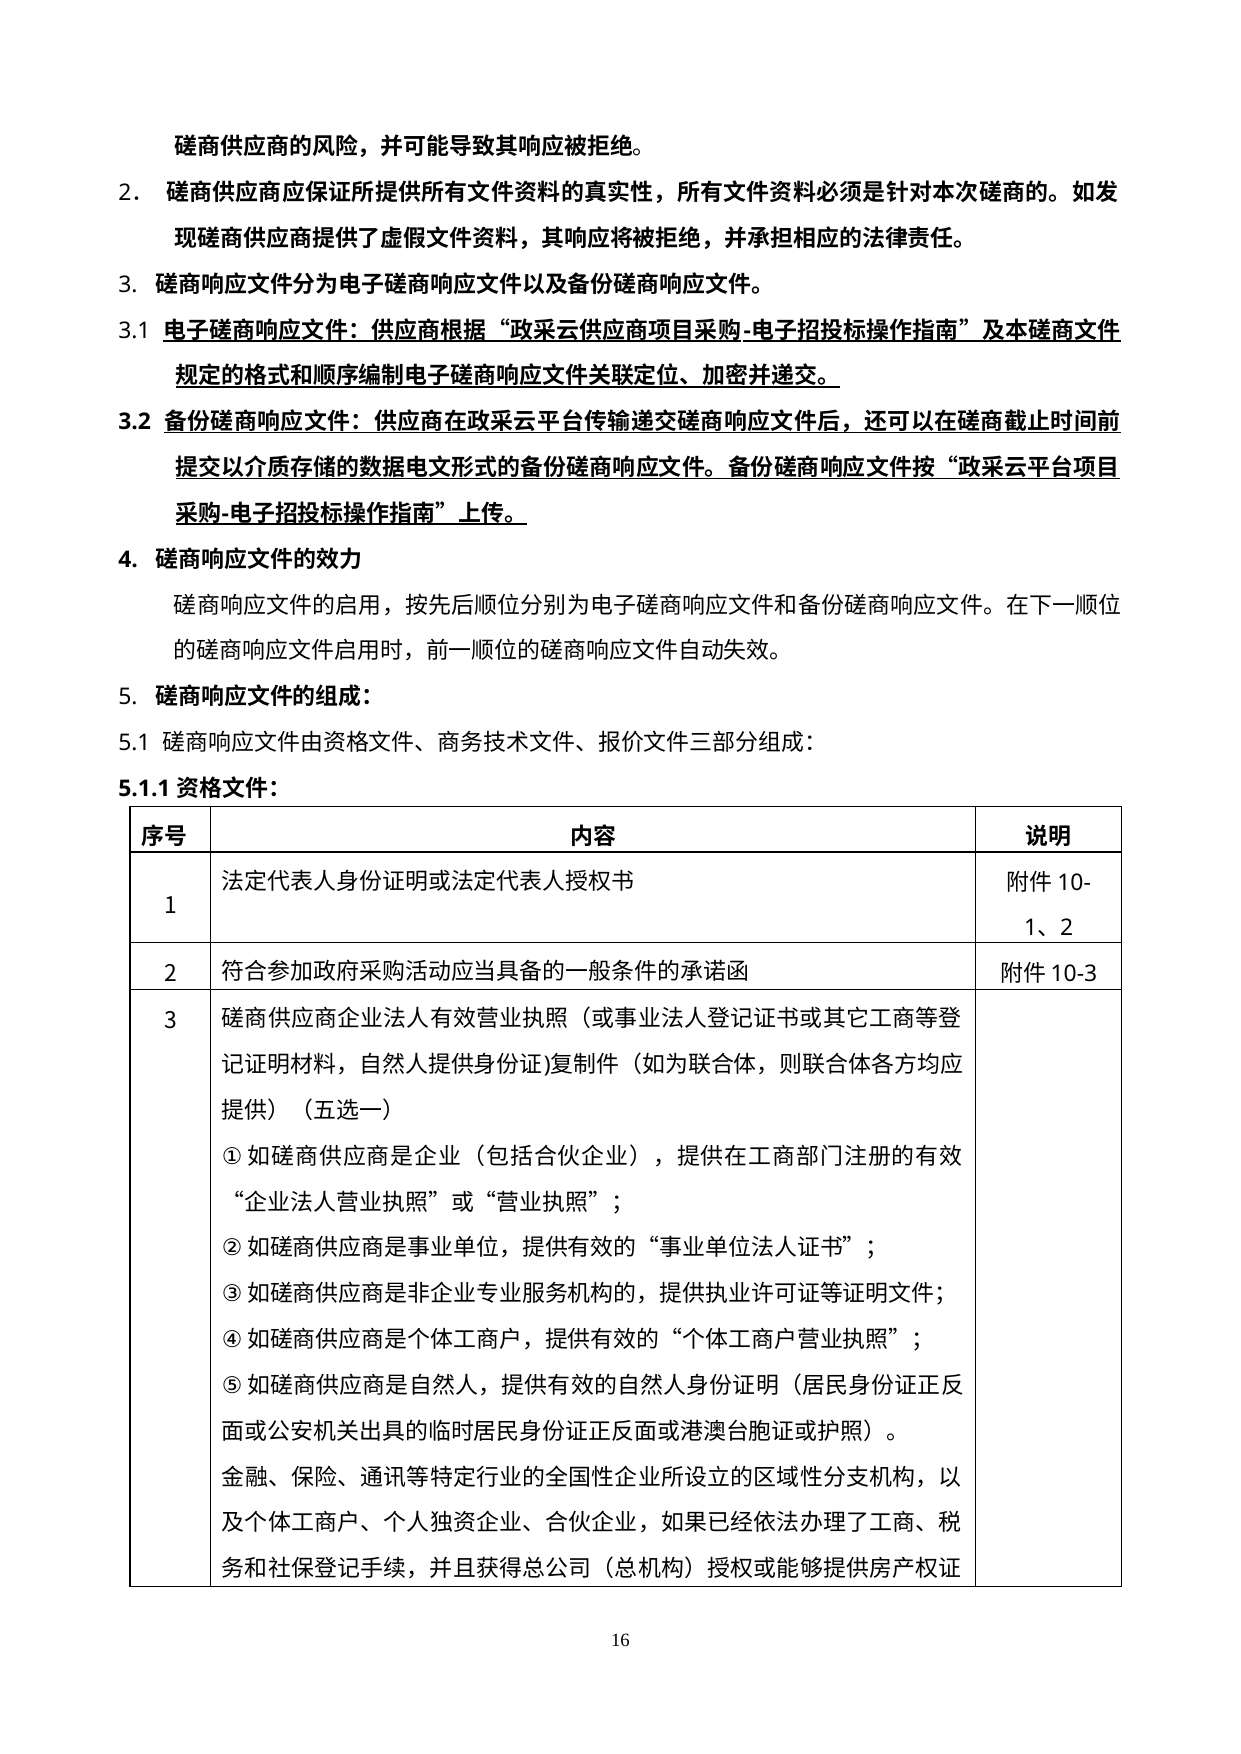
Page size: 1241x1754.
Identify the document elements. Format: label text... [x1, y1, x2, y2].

text 5. 磋商响应文件的组成： [118, 668, 1122, 714]
table_cell 法定代表人身份证明或法定代表人授权书 [211, 853, 975, 942]
text 4. 磋商响应文件的效力 [118, 531, 1122, 576]
text 5.1 磋商响应文件由资格文件、商务技术文件、报价文件三部分组成： [118, 714, 1122, 760]
table_cell 2 [131, 943, 210, 989]
text 3.2 备份磋商响应文件：供应商在政采云平台传输递交磋商响应文件后，还可以在磋商截止时间前提交以介质存储的数据电文形式的备份磋商响应文件。备份磋商响应文件按“政采云平台项目采购-电子招投标操作指南”上传。 [118, 393, 1122, 531]
text 3. 磋商响应文件分为电子磋商响应文件以及备份磋商响应文件。 [118, 256, 1122, 301]
text 2． 磋商供应商应保证所提供所有文件资料的真实性，所有文件资料必须是针对本次磋商的。如发现磋商供应商提供了虚假文件资料，其响应将被拒绝，并承担相应的法律责任。 [118, 164, 1122, 256]
table_header 说明 [976, 807, 1121, 851]
table_cell 1 [131, 853, 210, 942]
text 磋商响应文件的启用，按先后顺位分别为电子磋商响应文件和备份磋商响应文件。在下一顺位的磋商响应文件启用时，前一顺位的磋商响应文件自动失效。 [174, 576, 1122, 668]
table_cell 3 [131, 990, 210, 1586]
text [118, 118, 1122, 164]
text 5.1.1 资格文件： [118, 760, 1122, 806]
text 3.1 电子磋商响应文件：供应商根据“政采云供应商项目采购-电子招投标操作指南”及本磋商文件规定的格式和顺序编制电子磋商响应文件关联定位、加密并递交。 [118, 301, 1122, 393]
table_cell 附件10-3 [976, 943, 1121, 989]
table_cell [211, 990, 975, 1586]
table_cell 符合参加政府采购活动应当具备的一般条件的承诺函 [211, 943, 975, 989]
table_cell 附件10-1、2 [976, 853, 1121, 942]
table_header 序号 [131, 807, 210, 851]
table_cell [976, 990, 1121, 1586]
table_header 内容 [211, 807, 975, 851]
